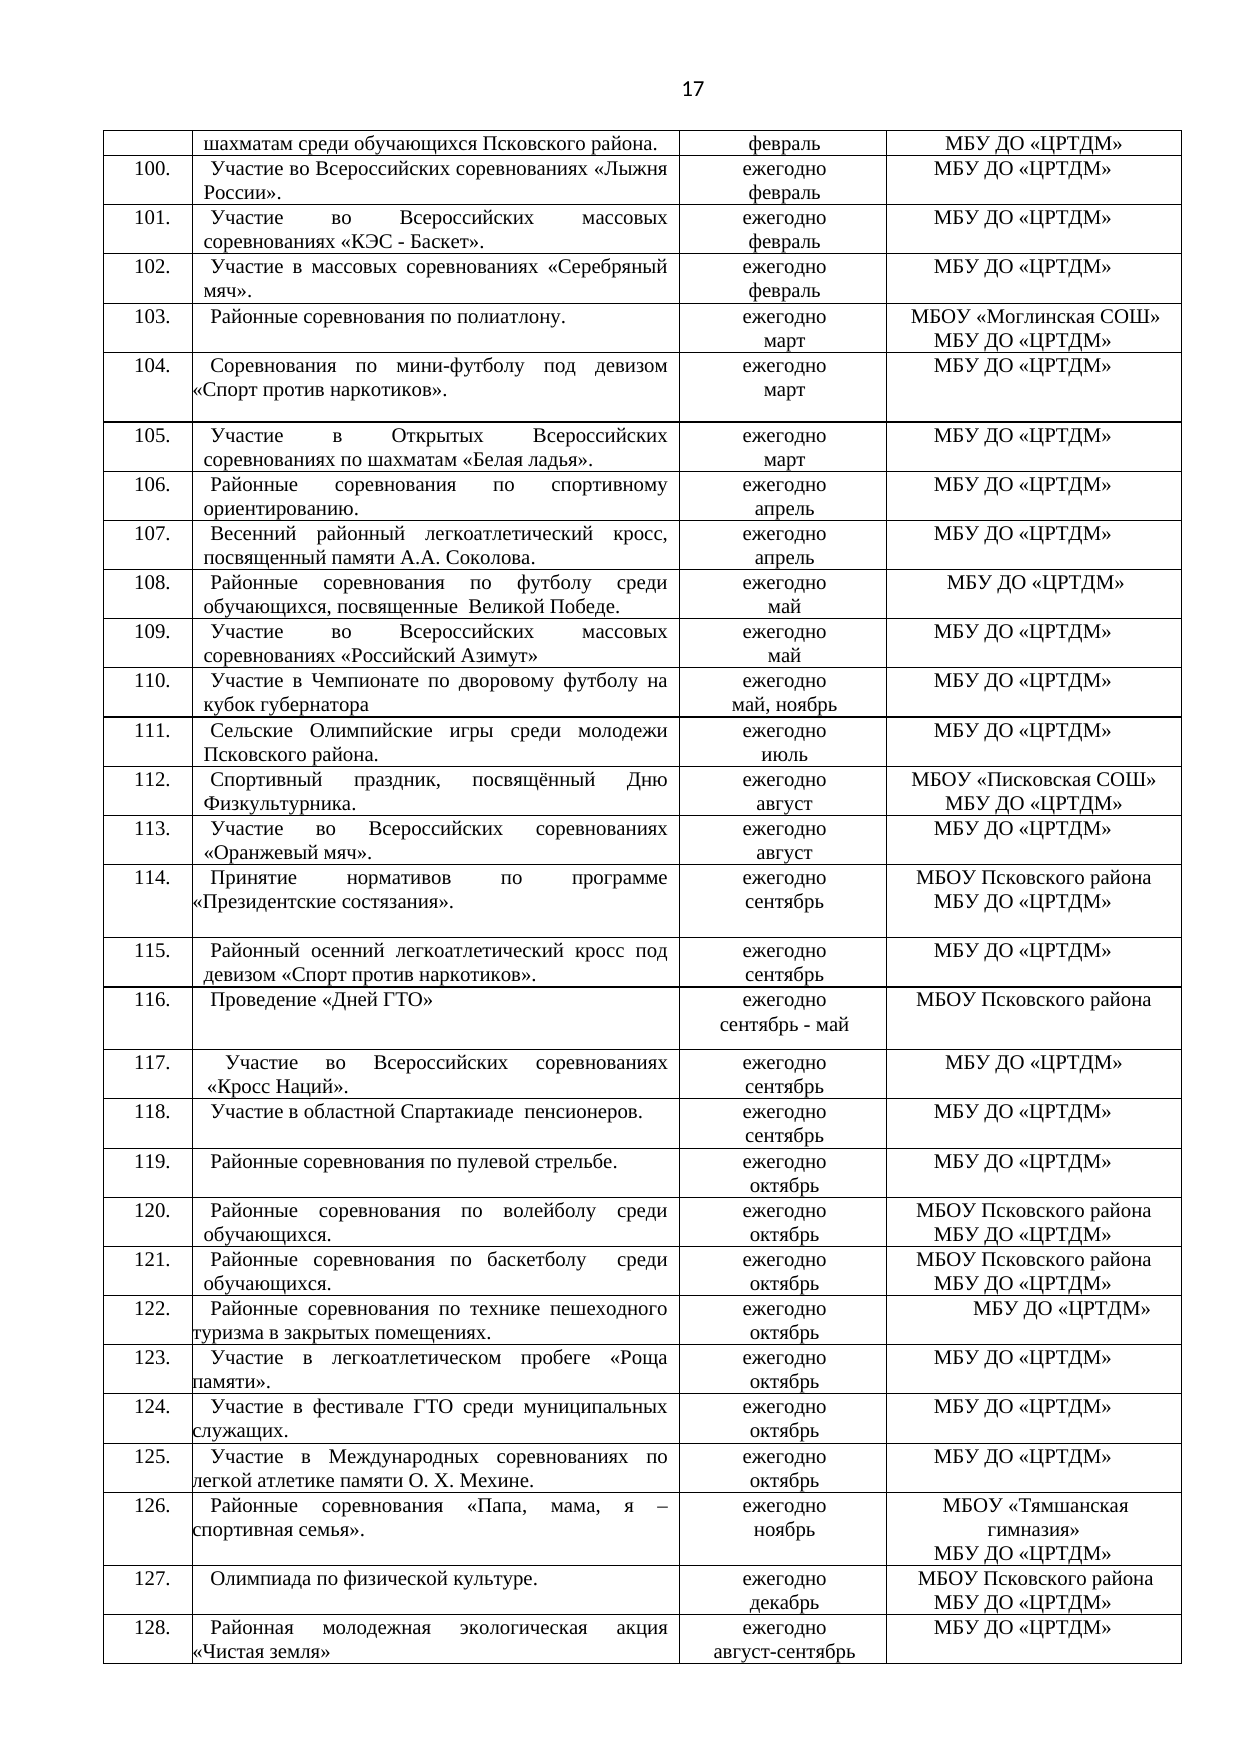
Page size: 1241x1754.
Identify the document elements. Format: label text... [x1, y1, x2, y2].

table_cell Участие в Международных соревнованиях по легкой атлетике памяти О. Х. Мехине. [193, 1444, 679, 1492]
table_cell ежегодно июль [680, 718, 886, 766]
table_cell ежегодно сентябрь [680, 1099, 886, 1147]
table_cell МБОУ Псковского района МБУ ДО «ЦРТДМ» [887, 1566, 1181, 1614]
table_cell МБОУ Псковского района МБУ ДО «ЦРТДМ» [887, 865, 1181, 937]
table_cell [104, 718, 192, 766]
table_cell Районные соревнования по волейболу среди обучающихся. [193, 1198, 679, 1246]
table_cell [104, 423, 192, 471]
table_cell Участие в фестивале ГТО среди муниципальных служащих. [193, 1394, 679, 1442]
table_cell Районные соревнования по спортивному ориентированию. [193, 472, 679, 520]
table_cell [104, 1099, 192, 1147]
table_cell МБУ ДО «ЦРТДМ» [887, 1394, 1181, 1442]
table_cell Районные соревнования по футболу среди обучающихся, посвященные Великой Победе. [193, 570, 679, 618]
table_cell МБУ ДО «ЦРТДМ» [887, 1149, 1181, 1197]
table_cell Районная молодежная экологическая акция «Чистая земля» [193, 1615, 679, 1663]
table_cell ежегодно ноябрь [680, 1493, 886, 1565]
table_cell ежегодно март [680, 423, 886, 471]
table_cell [104, 131, 192, 155]
table_cell [104, 472, 192, 520]
table_cell Участие во Всероссийских массовых соревнованиях «Российский Азимут» [193, 619, 679, 667]
table_cell Спортивный праздник, посвящённый Дню Физкультурника. [193, 767, 679, 815]
table_cell МБУ ДО «ЦРТДМ» [887, 816, 1181, 864]
table_cell ежегодно август [680, 816, 886, 864]
table_cell ежегодно май [680, 570, 886, 618]
table_cell ежегодно апрель [680, 521, 886, 569]
table_cell ежегодно февраль [680, 205, 886, 253]
table_cell ежегодно октябрь [680, 1394, 886, 1442]
table_cell ежегодно сентябрь - май [680, 988, 886, 1049]
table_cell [887, 131, 1181, 155]
table_cell Районные соревнования по полиатлону. [193, 304, 679, 352]
table_cell [104, 521, 192, 569]
table_cell [104, 156, 192, 204]
table_cell Участие во Всероссийских соревнованиях «Кросс Наций». [193, 1050, 679, 1098]
table_cell Принятие нормативов по программе «Президентские состязания». [193, 865, 679, 937]
table_cell [104, 1615, 192, 1663]
table_cell ежегодно февраль [680, 156, 886, 204]
table_cell МБУ ДО «ЦРТДМ» [887, 423, 1181, 471]
table_cell ежегодно октябрь [680, 1296, 886, 1344]
table_cell МБОУ Псковского района МБУ ДО «ЦРТДМ» [887, 1247, 1181, 1295]
table_cell Участие во Всероссийских соревнованиях «Лыжня России». [193, 156, 679, 204]
table_cell МБУ ДО «ЦРТДМ» [887, 353, 1181, 421]
table_cell МБУ ДО «ЦРТДМ» [887, 521, 1181, 569]
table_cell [193, 131, 679, 155]
table_cell МБУ ДО «ЦРТДМ» [887, 570, 1181, 618]
table_cell ежегодно март [680, 304, 886, 352]
table_cell ежегодно сентябрь [680, 865, 886, 937]
table_cell МБУ ДО «ЦРТДМ» [887, 1345, 1181, 1393]
table_cell [104, 353, 192, 421]
table_cell ежегодно май [680, 619, 886, 667]
table_cell [104, 988, 192, 1049]
table_cell Районный осенний легкоатлетический кросс под девизом «Спорт против наркотиков». [193, 938, 679, 986]
table_cell МБУ ДО «ЦРТДМ» [887, 1099, 1181, 1147]
table_cell МБУ ДО «ЦРТДМ» [887, 1615, 1181, 1663]
table_cell Участие во Всероссийских массовых соревнованиях «КЭС - Баскет». [193, 205, 679, 253]
table_cell МБУ ДО «ЦРТДМ» [887, 938, 1181, 986]
table_cell [104, 1296, 192, 1344]
table_cell [104, 1198, 192, 1246]
table_cell ежегодно октябрь [680, 1149, 886, 1197]
table_cell [104, 938, 192, 986]
table_cell Участие во Всероссийских соревнованиях «Оранжевый мяч». [193, 816, 679, 864]
table_cell Районные соревнования по баскетболу среди обучающихся. [193, 1247, 679, 1295]
table_cell Сельские Олимпийские игры среди молодежи Псковского района. [193, 718, 679, 766]
table_cell [104, 1345, 192, 1393]
table_cell [104, 205, 192, 253]
table_cell Участие в областной Спартакиаде пенсионеров. [193, 1099, 679, 1147]
table_cell Участие в массовых соревнованиях «Серебряный мяч». [193, 254, 679, 302]
table_cell МБОУ Псковского района [887, 988, 1181, 1049]
table_cell МБУ ДО «ЦРТДМ» [887, 718, 1181, 766]
table_cell МБОУ «Моглинская СОШ» МБУ ДО «ЦРТДМ» [887, 304, 1181, 352]
table_cell [104, 1394, 192, 1442]
table_cell ежегодно февраль [680, 254, 886, 302]
table_cell ежегодно февраль [680, 131, 886, 155]
table_cell МБУ ДО «ЦРТДМ» [887, 668, 1181, 716]
table_cell [104, 767, 192, 815]
table_cell ежегодно декабрь [680, 1566, 886, 1614]
table_cell ежегодно сентябрь [680, 1050, 886, 1098]
table_cell МБУ ДО «ЦРТДМ» [887, 1444, 1181, 1492]
table_cell [104, 1566, 192, 1614]
table_cell МБУ ДО «ЦРТДМ» [887, 1050, 1181, 1098]
table_cell [104, 254, 192, 302]
table_cell [104, 304, 192, 352]
table_cell Районные соревнования по пулевой стрельбе. [193, 1149, 679, 1197]
table_cell ежегодно август [680, 767, 886, 815]
table_cell [104, 865, 192, 937]
table_cell Соревнования по мини-футболу под девизом «Спорт против наркотиков». [193, 353, 679, 421]
table_cell ежегодно май, ноябрь [680, 668, 886, 716]
table_cell ежегодно август-сентябрь [680, 1615, 886, 1663]
table_cell [104, 1149, 192, 1197]
table_cell ежегодно октябрь [680, 1345, 886, 1393]
table_cell ежегодно сентябрь [680, 938, 886, 986]
table_cell [104, 1444, 192, 1492]
table_cell ежегодно октябрь [680, 1198, 886, 1246]
table_cell МБУ ДО «ЦРТДМ» [887, 472, 1181, 520]
table_cell Участие в Открытых Всероссийских соревнованиях по шахматам «Белая ладья». [193, 423, 679, 471]
table_cell Участие в легкоатлетическом пробеге «Роща памяти». [193, 1345, 679, 1393]
table_cell [104, 1493, 192, 1565]
table_cell [104, 668, 192, 716]
table_cell МБОУ «Тямшанская гимназия» МБУ ДО «ЦРТДМ» [887, 1493, 1181, 1565]
table_cell [104, 1050, 192, 1098]
table_cell МБУ ДО «ЦРТДМ» [887, 254, 1181, 302]
table_cell МБУ ДО «ЦРТДМ» [887, 1296, 1181, 1344]
table_cell Олимпиада по физической культуре. [193, 1566, 679, 1614]
table_cell Весенний районный легкоатлетический кросс, посвященный памяти А.А. Соколова. [193, 521, 679, 569]
table_cell МБОУ «Писковская СОШ» МБУ ДО «ЦРТДМ» [887, 767, 1181, 815]
table_cell Участие в Чемпионате по дворовому футболу на кубок губернатора [193, 668, 679, 716]
table_cell ежегодно март [680, 353, 886, 421]
table_cell ежегодно октябрь [680, 1247, 886, 1295]
table_cell МБУ ДО «ЦРТДМ» [887, 156, 1181, 204]
table_cell [104, 619, 192, 667]
table_cell ежегодно октябрь [680, 1444, 886, 1492]
table_cell Районные соревнования по технике пешеходного туризма в закрытых помещениях. [193, 1296, 679, 1344]
table_cell [104, 816, 192, 864]
table_cell Районные соревнования «Папа, мама, я – спортивная семья». [193, 1493, 679, 1565]
table_cell Проведение «Дней ГТО» [193, 988, 679, 1049]
table_cell МБУ ДО «ЦРТДМ» [887, 619, 1181, 667]
table_cell ежегодно апрель [680, 472, 886, 520]
table_cell [104, 1247, 192, 1295]
table_cell МБУ ДО «ЦРТДМ» [887, 205, 1181, 253]
table_cell МБОУ Псковского района МБУ ДО «ЦРТДМ» [887, 1198, 1181, 1246]
table_cell [104, 570, 192, 618]
